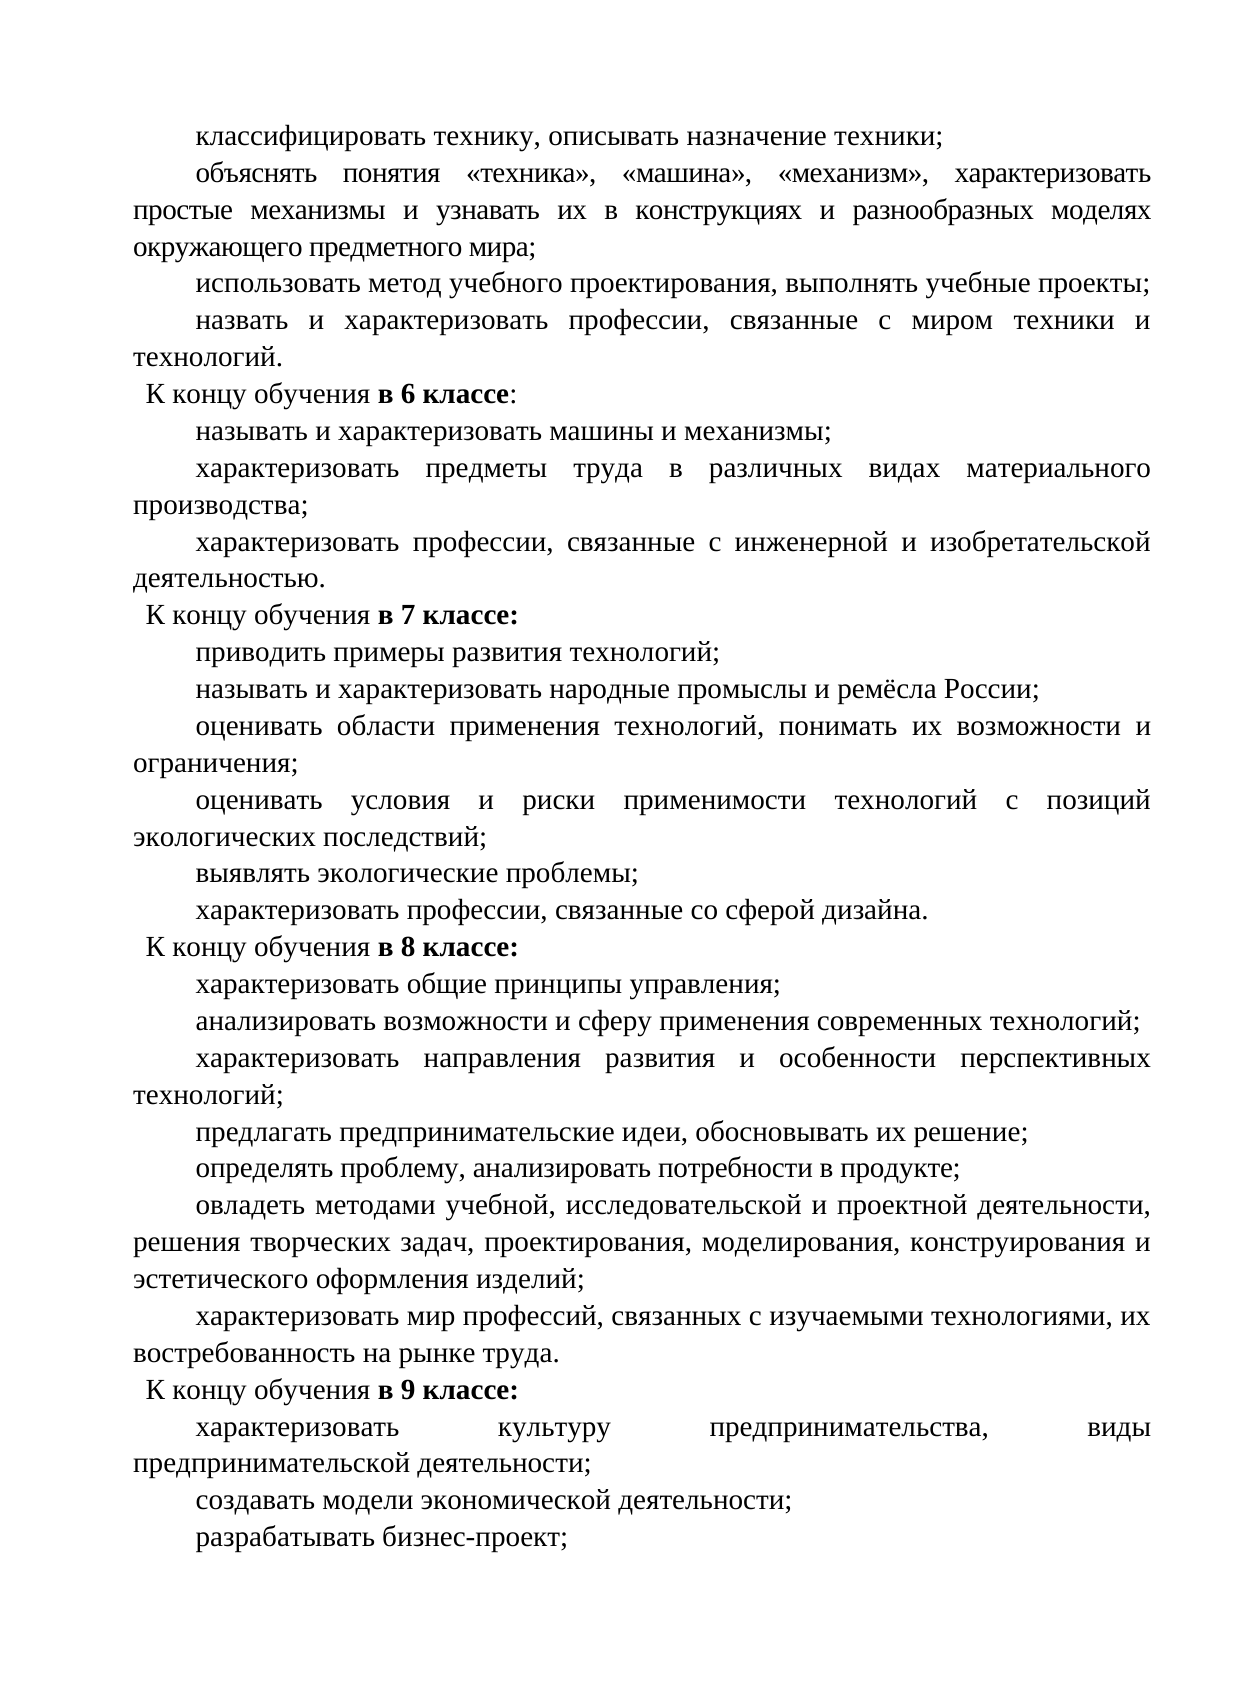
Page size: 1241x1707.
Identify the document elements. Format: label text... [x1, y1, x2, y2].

text объяснять понятия «техника», «машина», «механизм», характеризовать простые механизмы и узнавать их в конструкциях и разнообразных моделях окружающего предметного мира; [133, 155, 1152, 262]
text характеризовать мир профессий, связанных с изучаемыми технологиями, их востребованность на рынке труда. [133, 1298, 1152, 1368]
text характеризовать общие принципы управления; [133, 966, 1152, 1000]
text определять проблему, анализировать потребности в продукте; [133, 1151, 1152, 1184]
text К концу обучения в 8 классе: [145, 929, 1152, 963]
text называть и характеризовать народные промыслы и ремёсла России; [133, 671, 1152, 705]
text назвать и характеризовать профессии, связанные с миром техники и технологий. [133, 302, 1152, 373]
text называть и характеризовать машины и механизмы; [133, 413, 1152, 447]
text оценивать условия и риски применимости технологий с позиций экологических последствий; [133, 782, 1152, 852]
text характеризовать направления развития и особенности перспективных технологий; [133, 1040, 1152, 1110]
text оценивать области применения технологий, понимать их возможности и ограничения; [133, 708, 1152, 778]
text К концу обучения в 7 классе: [145, 597, 1152, 631]
text создавать модели экономической деятельности; [133, 1482, 1152, 1516]
text овладеть методами учебной, исследовательской и проектной деятельности, решения творческих задач, проектирования, моделирования, конструирования и эстетического оформления изделий; [133, 1187, 1152, 1295]
text характеризовать профессии, связанные со сферой дизайна. [133, 892, 1152, 926]
text К концу обучения в 6 классе: [145, 376, 1152, 410]
text характеризовать культуру предпринимательства, виды предпринимательской деятельности; [133, 1409, 1152, 1479]
text классифицировать технику, описывать назначение техники; [133, 118, 1152, 152]
text разрабатывать бизнес-проект; [133, 1519, 1152, 1553]
text приводить примеры развития технологий; [133, 634, 1152, 668]
text характеризовать предметы труда в различных видах материального производства; [133, 450, 1152, 520]
text выявлять экологические проблемы; [133, 856, 1152, 889]
text характеризовать профессии, связанные с инженерной и изобретательской деятельностью. [133, 524, 1152, 594]
text К концу обучения в 9 классе: [145, 1372, 1152, 1405]
text использовать метод учебного проектирования, выполнять учебные проекты; [133, 266, 1152, 299]
text анализировать возможности и сферу применения современных технологий; [133, 1003, 1152, 1037]
text предлагать предпринимательские идеи, обосновывать их решение; [133, 1114, 1152, 1147]
